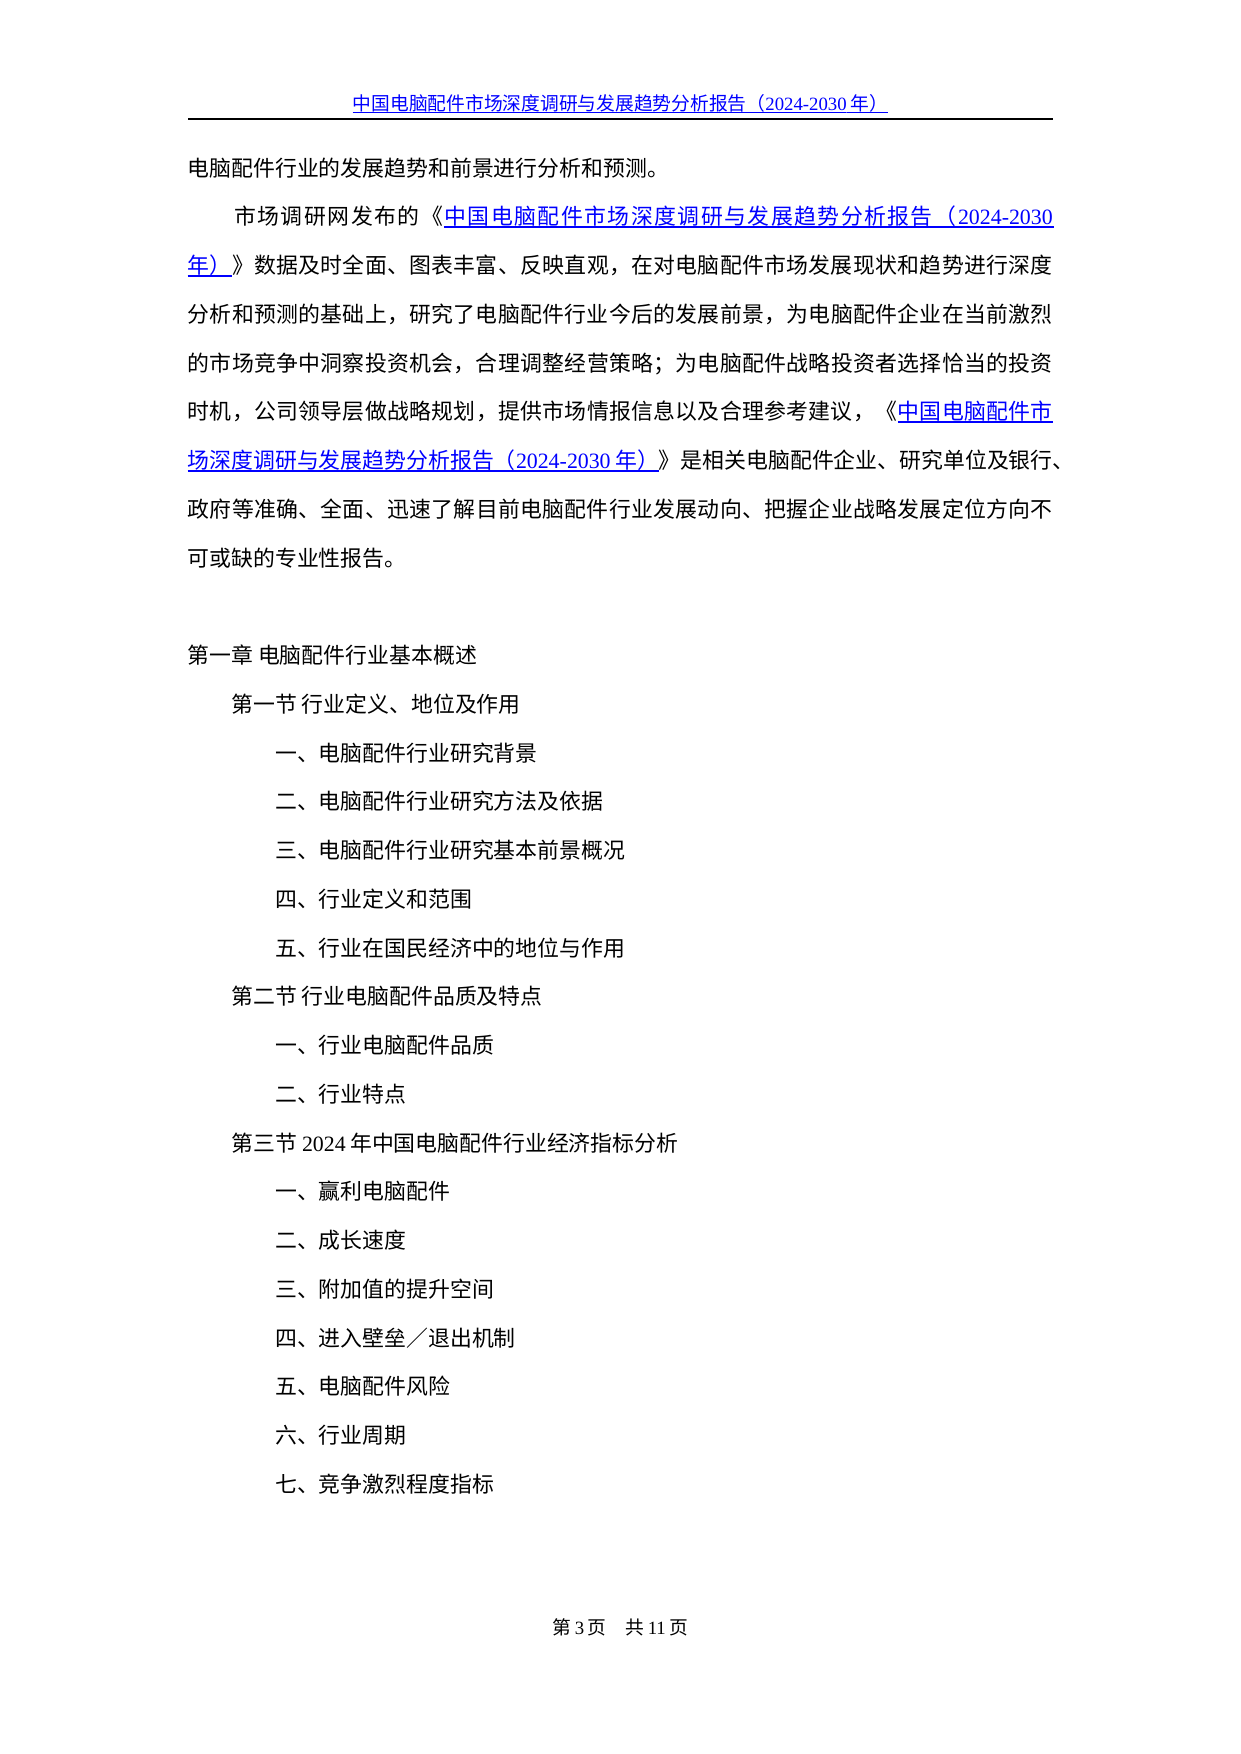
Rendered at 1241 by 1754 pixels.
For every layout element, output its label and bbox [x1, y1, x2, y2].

text [187, 150, 1053, 1499]
